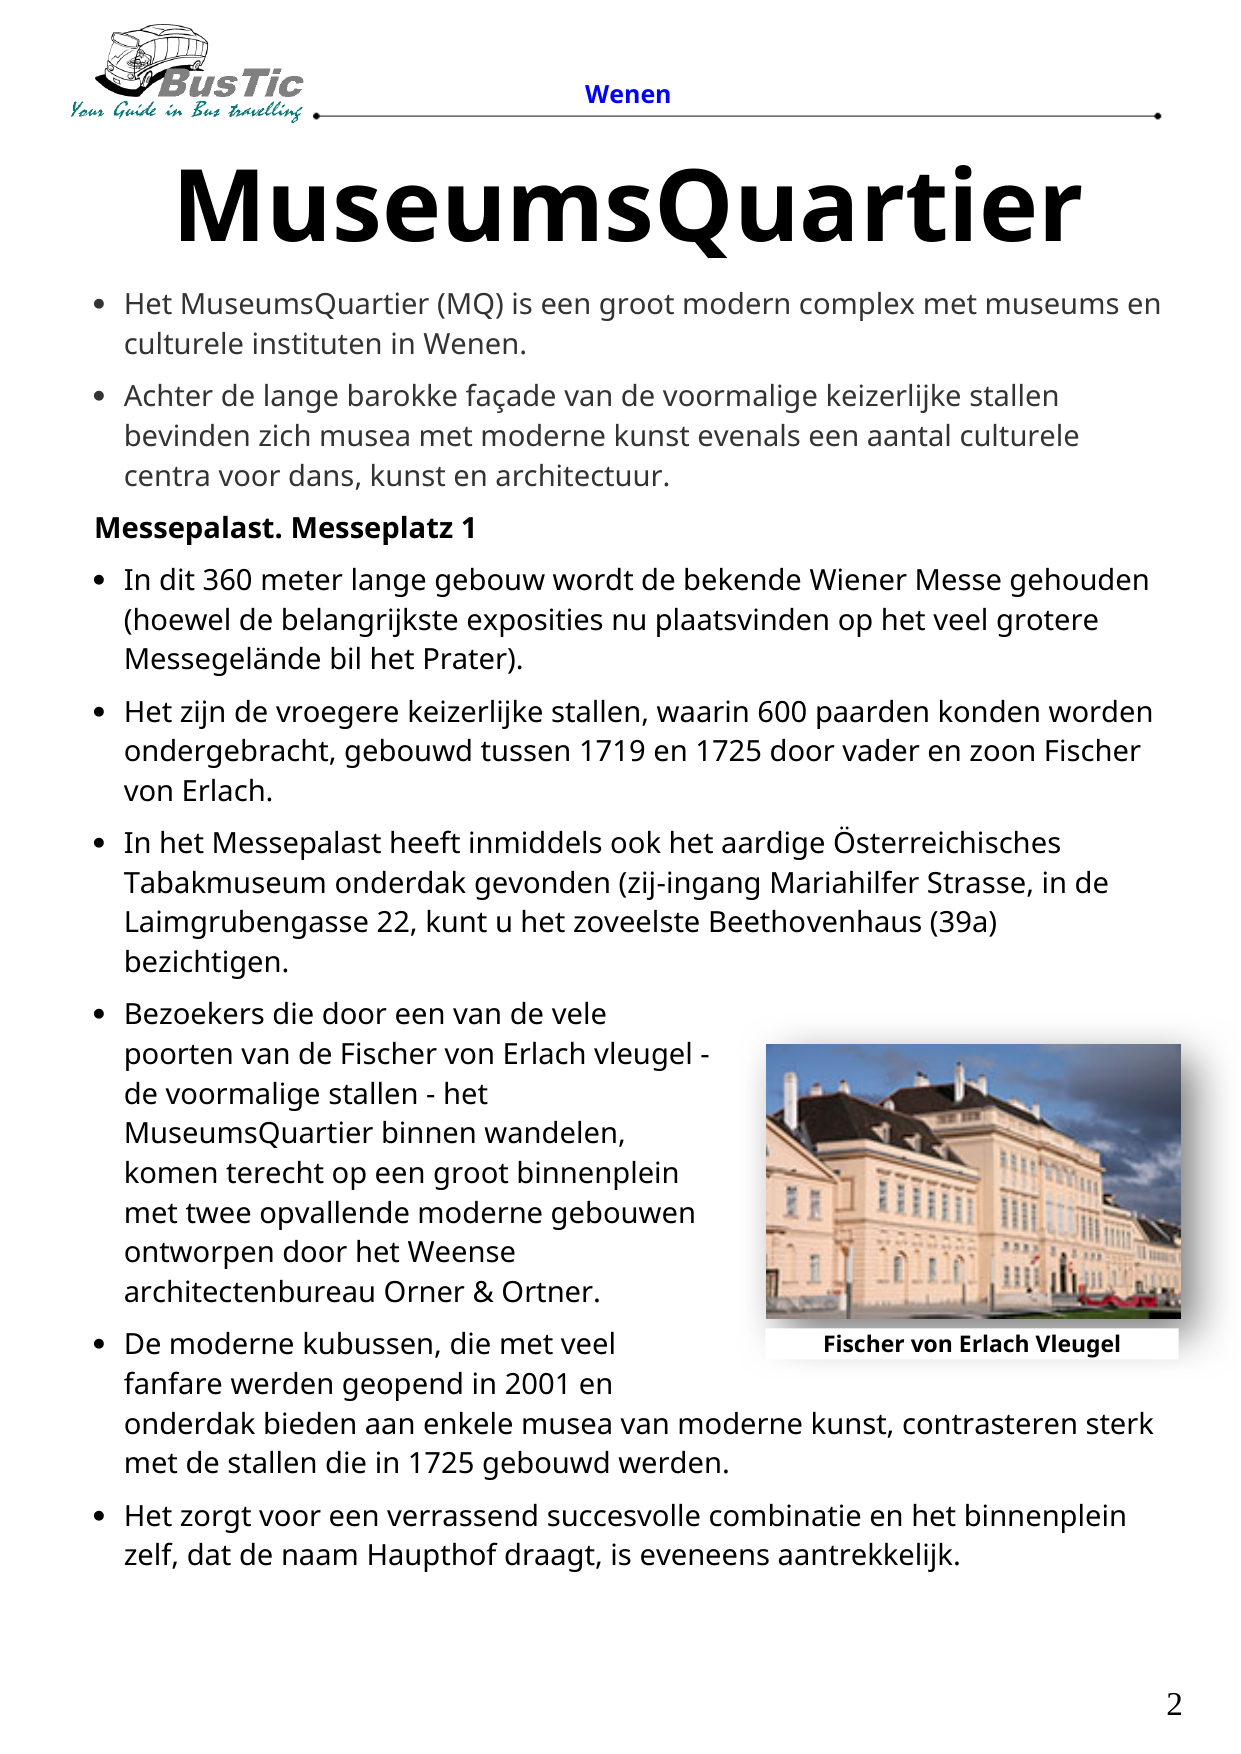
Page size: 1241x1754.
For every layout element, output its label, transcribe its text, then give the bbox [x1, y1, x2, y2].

list De moderne kubussen, die met veel fanfare werden geopend in 2001 en onderdak bieden aan enkele musea van moderne kunst, contrasteren sterk met de stallen die in 1725 gebouwd werden. [94, 1324, 1162, 1482]
list Het MuseumsQuartier (MQ) is een groot modern complex met museums en culturele instituten in Wenen. [94, 284, 1162, 363]
list Het zorgt voor een verrassend succesvolle combinatie en het binnenplein zelf, dat de naam Haupthof draagt, is eveneens aantrekkelijk. [94, 1495, 1162, 1574]
text MuseumsQuartier [94, 135, 1162, 271]
list In dit 360 meter lange gebouw wordt de bekende Wiener Messe gehouden (hoewel de belangrijkste exposities nu plaatsvinden op het veel grotere Messegelände bil het Prater). [94, 559, 1162, 678]
picture [766, 1044, 1181, 1319]
text Messepalast. Messeplatz 1 [94, 507, 1162, 547]
list Achter de lange barokke façade van de voormalige keizerlijke stallen bevinden zich musea met moderne kunst evenals een aantal culturele centra voor dans, kunst en architectuur. [94, 376, 1162, 494]
picture [62, 18, 1163, 125]
list Het zijn de vroegere keizerlijke stallen, waarin 600 paarden konden worden ondergebracht, gebouwd tussen 1719 en 1725 door vader en zoon Fischer von Erlach. [94, 691, 1162, 810]
list In het Messepalast heeft inmiddels ook het aardige Österreichisches Tabakmuseum onderdak gevonden (zij-ingang Mariahilfer Strasse, in de Laimgrubengasse 22, kunt u het zoveelste Beethovenhaus (39a) bezichtigen. [94, 822, 1162, 981]
